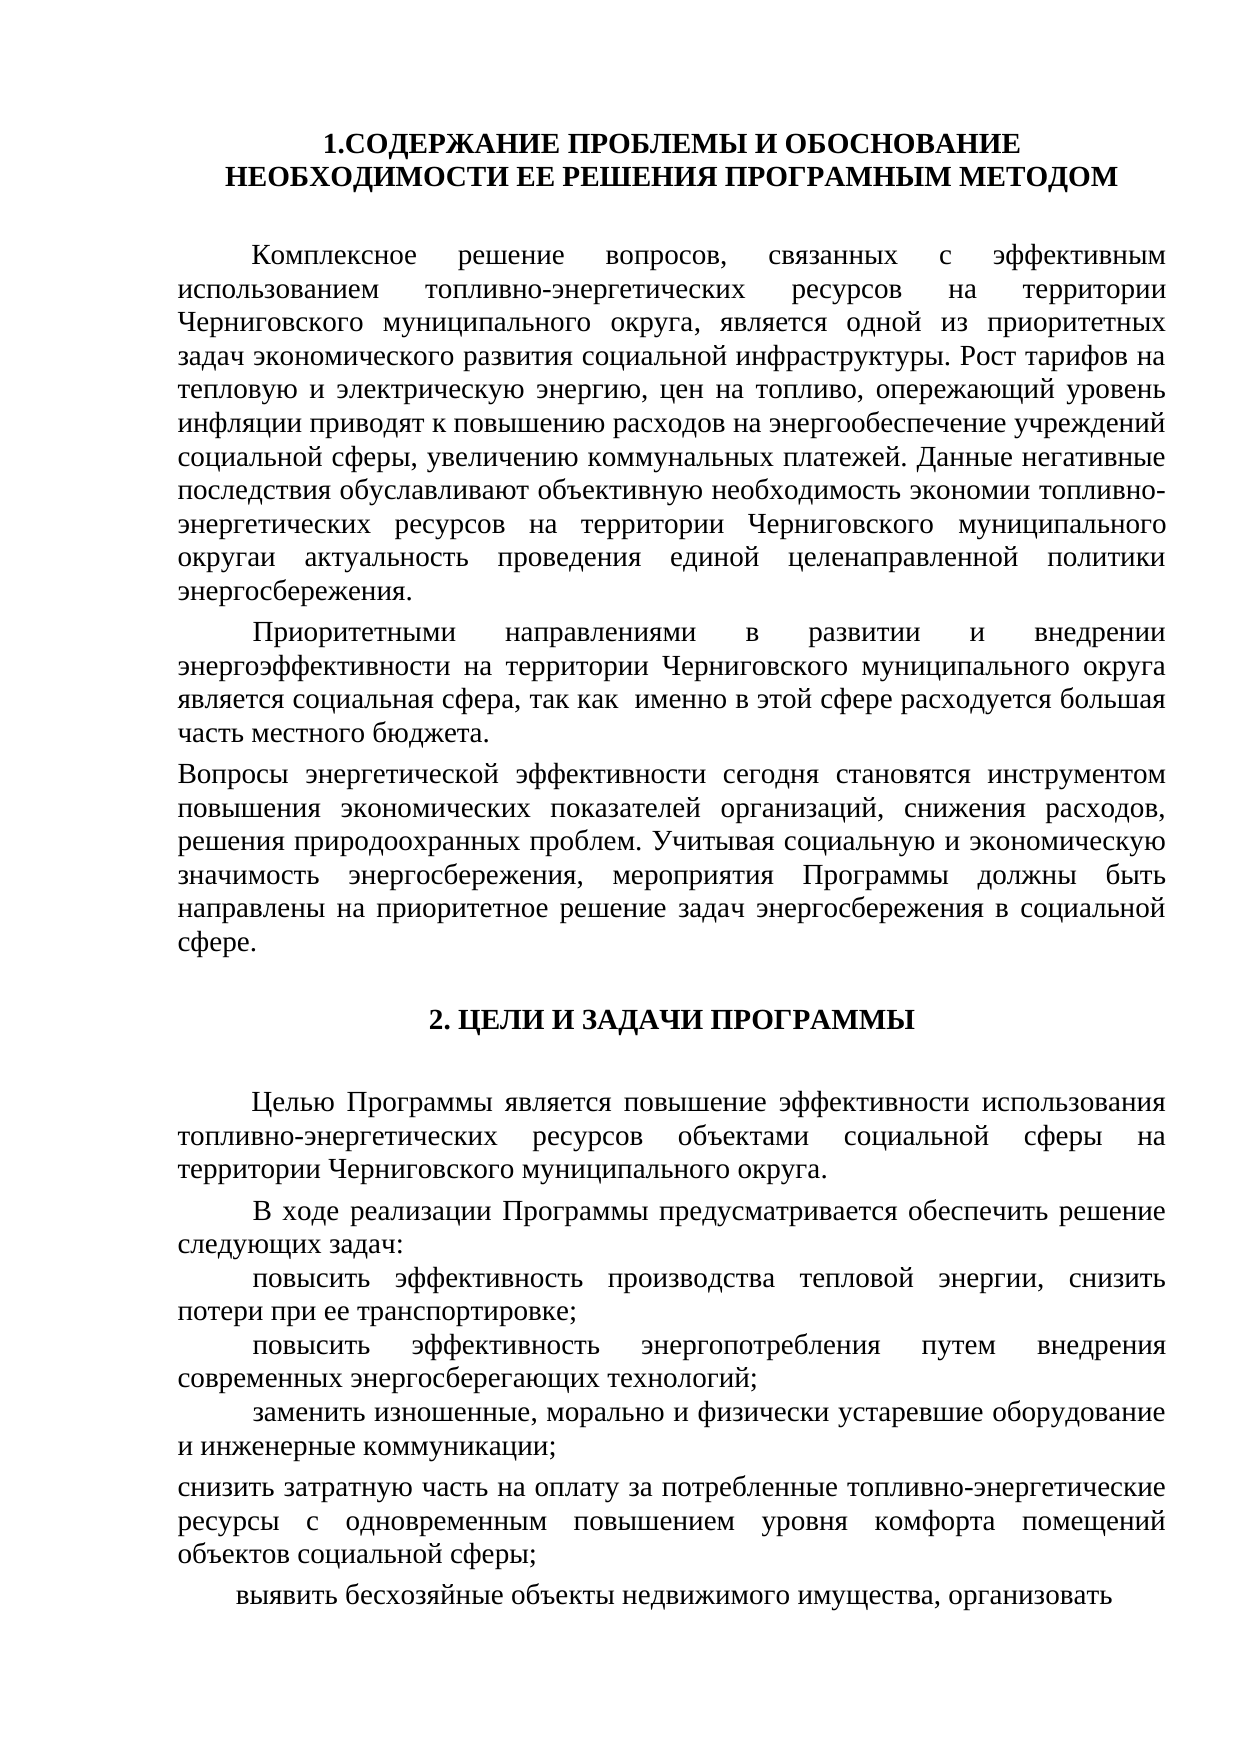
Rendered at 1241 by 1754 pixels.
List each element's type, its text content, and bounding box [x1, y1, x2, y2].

text заменить изношенные, морально и физически устаревшие оборудование и инженерные коммуникации; [177, 1394, 1167, 1461]
text Вопросы энергетической эффективности сегодня становятся инструментом повышения экономических показателей организаций, снижения расходов, решения природоохранных проблем. Учитывая социальную и экономическую значимость энергосбережения, мероприятия Программы должны быть направлены на приоритетное решение задач энергосбережения в социальной сфере. [177, 756, 1167, 957]
text В ходе реализации Программы предусматривается обеспечить решение следующих задач: [177, 1193, 1167, 1260]
text Приоритетными направлениями в развитии и внедрении энергоэффективности на территории Черниговского муниципального округа является социальная сфера, так как именно в этой сфере расходуется большая часть местного бюджета. [177, 614, 1167, 748]
text выявить бесхозяйные объекты недвижимого имущества, организовать [177, 1577, 1167, 1611]
text Комплексное решение вопросов, связанных с эффективным использованием топливно-энергетических ресурсов на территории Черниговского муниципального округа, является одной из приоритетных задач экономического развития социальной инфраструктуры. Рост тарифов на тепловую и электрическую энергию, цен на топливо, опережающий уровень инфляции приводят к повышению расходов на энергообеспечение учреждений социальной сферы, увеличению коммунальных платежей. Данные негативные последствия обуславливают объективную необходимость экономии топливно-энергетических ресурсов на территории Черниговского муниципального округаи актуальность проведения единой целенаправленной политики энергосбережения. [177, 237, 1167, 606]
text повысить эффективность энергопотребления путем внедрения современных энергосберегающих технологий; [177, 1327, 1167, 1394]
text повысить эффективность производства тепловой энергии, снизить потери при ее транспортировке; [177, 1260, 1167, 1327]
text 1.СОДЕРЖАНИЕ ПРОБЛЕМЫ И ОБОСНОВАНИЕ НЕОБХОДИМОСТИ ЕЕ РЕШЕНИЯ ПРОГРАМНЫМ МЕТОДОМ [177, 126, 1167, 193]
text Целью Программы является повышение эффективности использования топливно-энергетических ресурсов объектами социальной сферы на территории Черниговского муниципального округа. [177, 1084, 1167, 1185]
text снизить затратную часть на оплату за потребленные топливно-энергетические ресурсы с одновременным повышением уровня комфорта помещений объектов социальной сферы; [177, 1469, 1167, 1570]
text 2. ЦЕЛИ И ЗАДАЧИ ПРОГРАММЫ [177, 1002, 1167, 1035]
